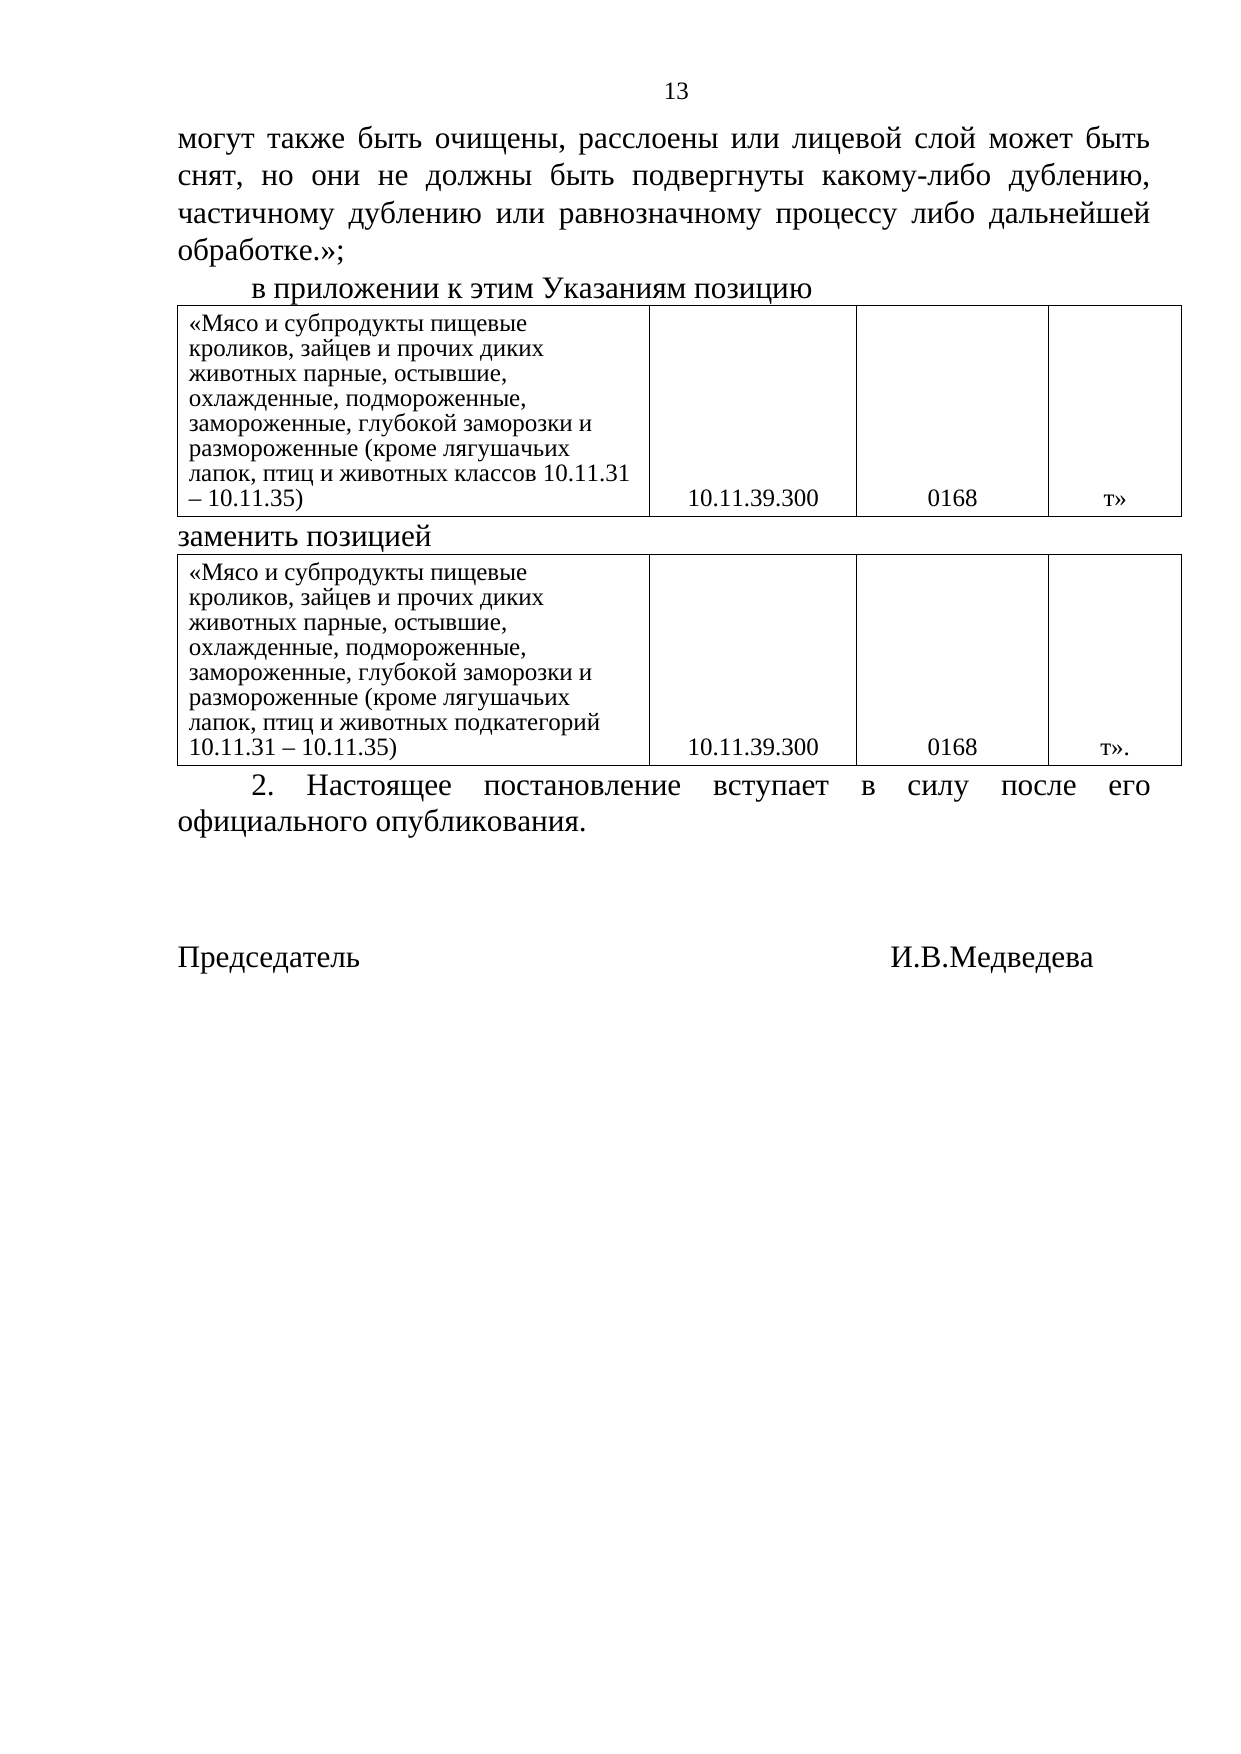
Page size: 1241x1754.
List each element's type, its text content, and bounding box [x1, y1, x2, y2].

text заменить позицией [177, 517, 1152, 553]
table_header «Мясо и субпродукты пищевые кроликов, зайцев и прочих диких животных парные, остывшие, охлажденные, подмороженные, замороженные, глубокой заморозки и размороженные (кроме лягушачьих лапок, птиц и животных подкатегорий 10.11.31 – 10.11.35) [178, 555, 649, 765]
table_header 10.11.39.300 [650, 306, 856, 516]
table_header т». [1049, 555, 1181, 765]
table_header т» [1049, 306, 1181, 516]
table_header 0168 [857, 306, 1048, 516]
table_header «Мясо и субпродукты пищевые кроликов, зайцев и прочих диких животных парные, остывшие, охлажденные, подмороженные, замороженные, глубокой заморозки и размороженные (кроме лягушачьих лапок, птиц и животных классов 10.11.31 – 10.11.35) [178, 306, 649, 516]
text в приложении к этим Указаниям позицию [177, 269, 1152, 305]
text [177, 118, 1152, 268]
text 2. Настоящее постановление вступает в силу после его официального опубликования. [177, 766, 1152, 838]
table_header 10.11.39.300 [650, 555, 856, 765]
subtitle Председатель И.В.Медведева [177, 938, 1152, 974]
table_header 0168 [857, 555, 1048, 765]
